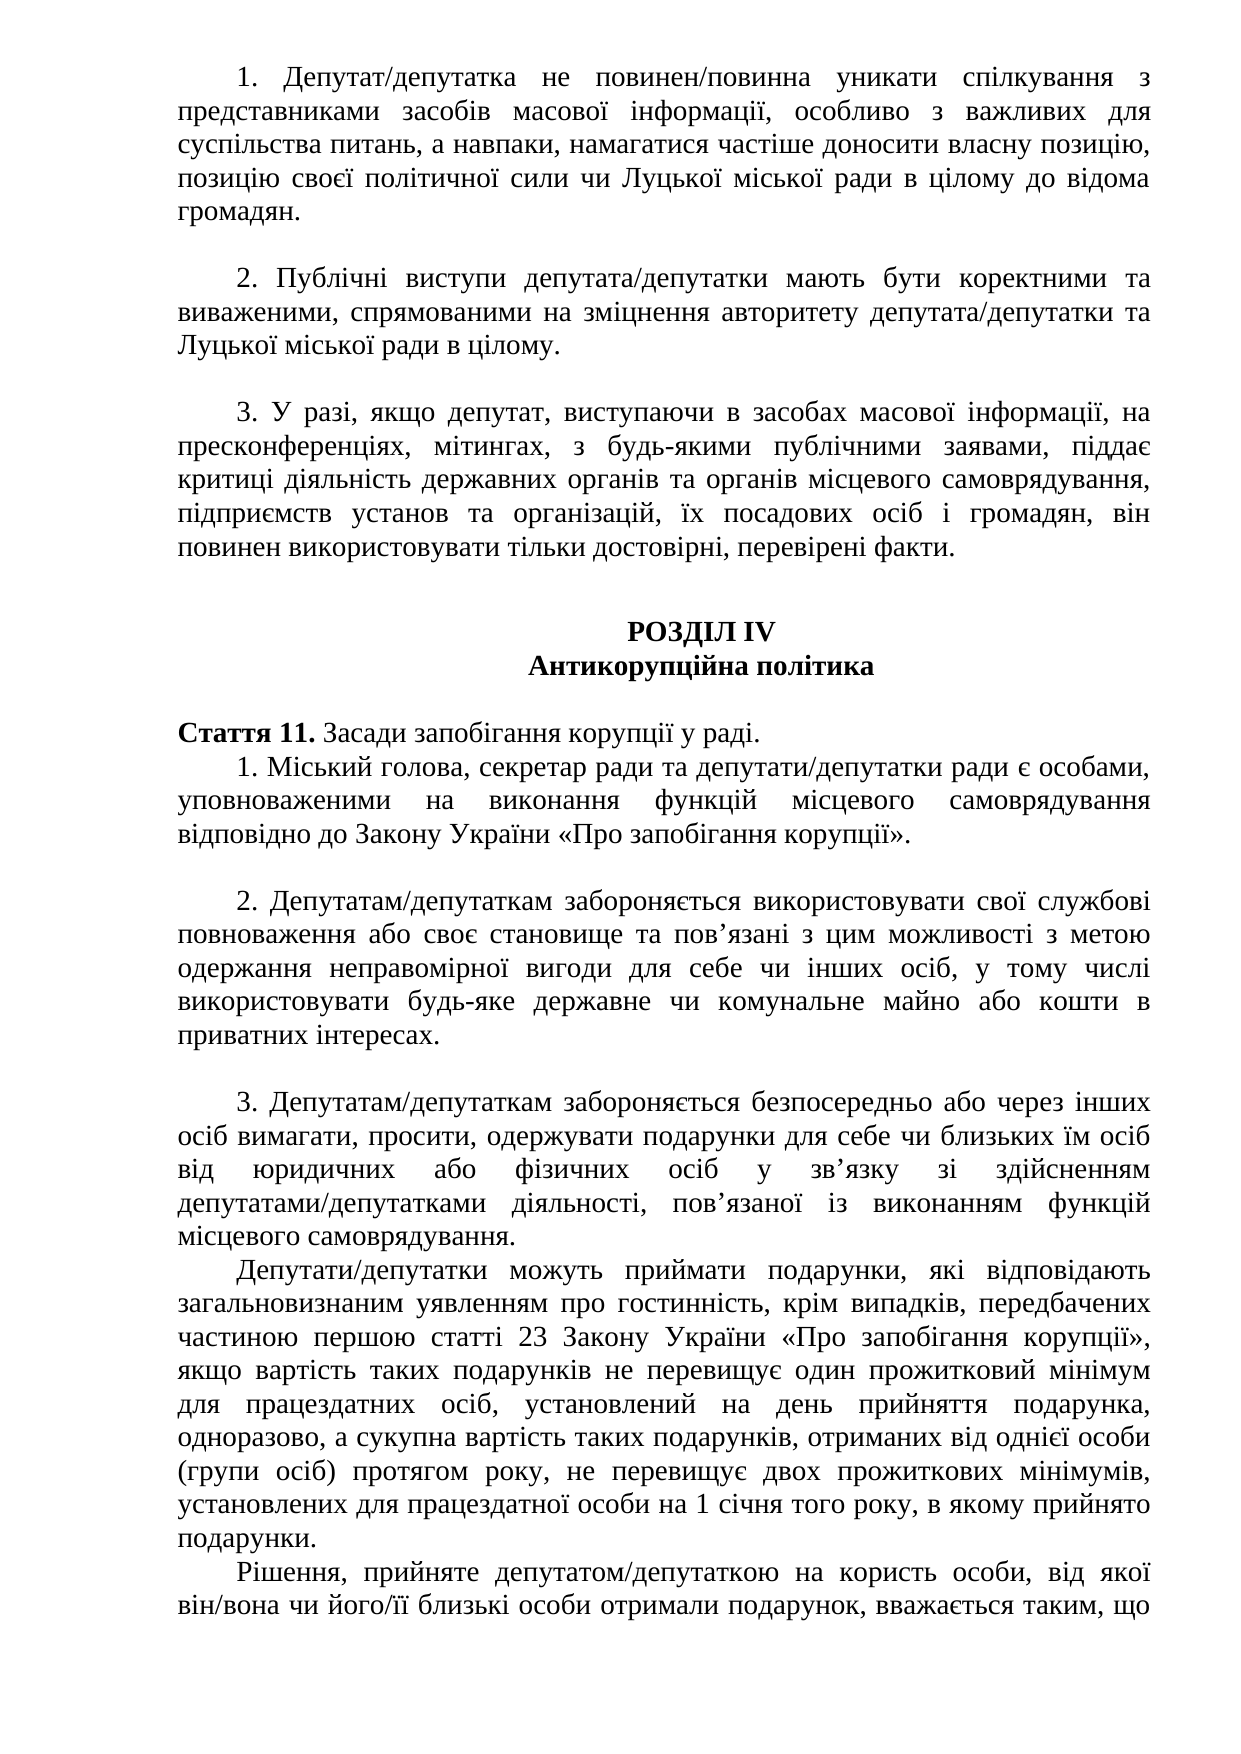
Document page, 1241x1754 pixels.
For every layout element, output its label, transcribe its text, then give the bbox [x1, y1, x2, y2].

text 2. Публічні виступи депутата/депутатки мають бути коректними та виваженими, спрямованими на зміцнення авторитету депутата/депутатки та Луцької міської ради в цілому. [177, 260, 1152, 361]
text Стаття 11. Засади запобігання корупції у раді. [177, 715, 1152, 749]
text 3. У разі, якщо депутат, виступаючи в засобах масової інформації, на пресконференціях, мітингах, з будь-якими публічними заявами, піддає критиці діяльність державних органів та органів місцевого самоврядування, підприємств установ та організацій, їх посадових осіб і громадян, він повинен використовувати тільки достовірні, перевірені факти. [177, 394, 1152, 562]
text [177, 1554, 1152, 1621]
text Депутати/депутатки можуть приймати подарунки, які відповідають загальновизнаним уявленням про гостинність, крім випадків, передбачених частиною першою статті 23 Закону України «Про запобігання корупції», якщо вартість таких подарунків не перевищує один прожитковий мінімум для працездатних осіб, установлений на день прийняття подарунка, одноразово, а сукупна вартість таких подарунків, отриманих від однієї особи (групи осіб) протягом року, не перевищує двох прожиткових мінімумів, установлених для працездатної особи на 1 січня того року, в якому прийнято подарунки. [177, 1252, 1152, 1554]
text РОЗДІЛ IV [177, 614, 1152, 648]
text 2. Депутатам/депутаткам забороняється використовувати свої службові повноваження або своє становище та пов’язані з цим можливості з метою одержання неправомірної вигоди для себе чи інших осіб, у тому числі використовувати будь-яке державне чи комунальне майно або кошти в приватних інтересах. [177, 883, 1152, 1051]
text 1. Міський голова, секретар ради та депутати/депутатки ради є особами, уповноваженими на виконання функцій місцевого самоврядування відповідно до Закону України «Про запобігання корупції». [177, 749, 1152, 849]
text Антикорупційна політика [177, 648, 1152, 682]
text 3. Депутатам/депутаткам забороняється безпосередньо або через інших осіб вимагати, просити, одержувати подарунки для себе чи близьких їм осіб від юридичних або фізичних осіб у зв’язку зі здійсненням депутатами/депутатками діяльності, пов’язаної із виконанням функцій місцевого самоврядування. [177, 1084, 1152, 1252]
text 1. Депутат/депутатка не повинен/повинна уникати спілкування з представниками засобів масової інформації, особливо з важливих для суспільства питань, а навпаки, намагатися частіше доносити власну позицію, позицію своєї політичної сили чи Луцької міської ради в цілому до відома громадян. [177, 59, 1152, 227]
